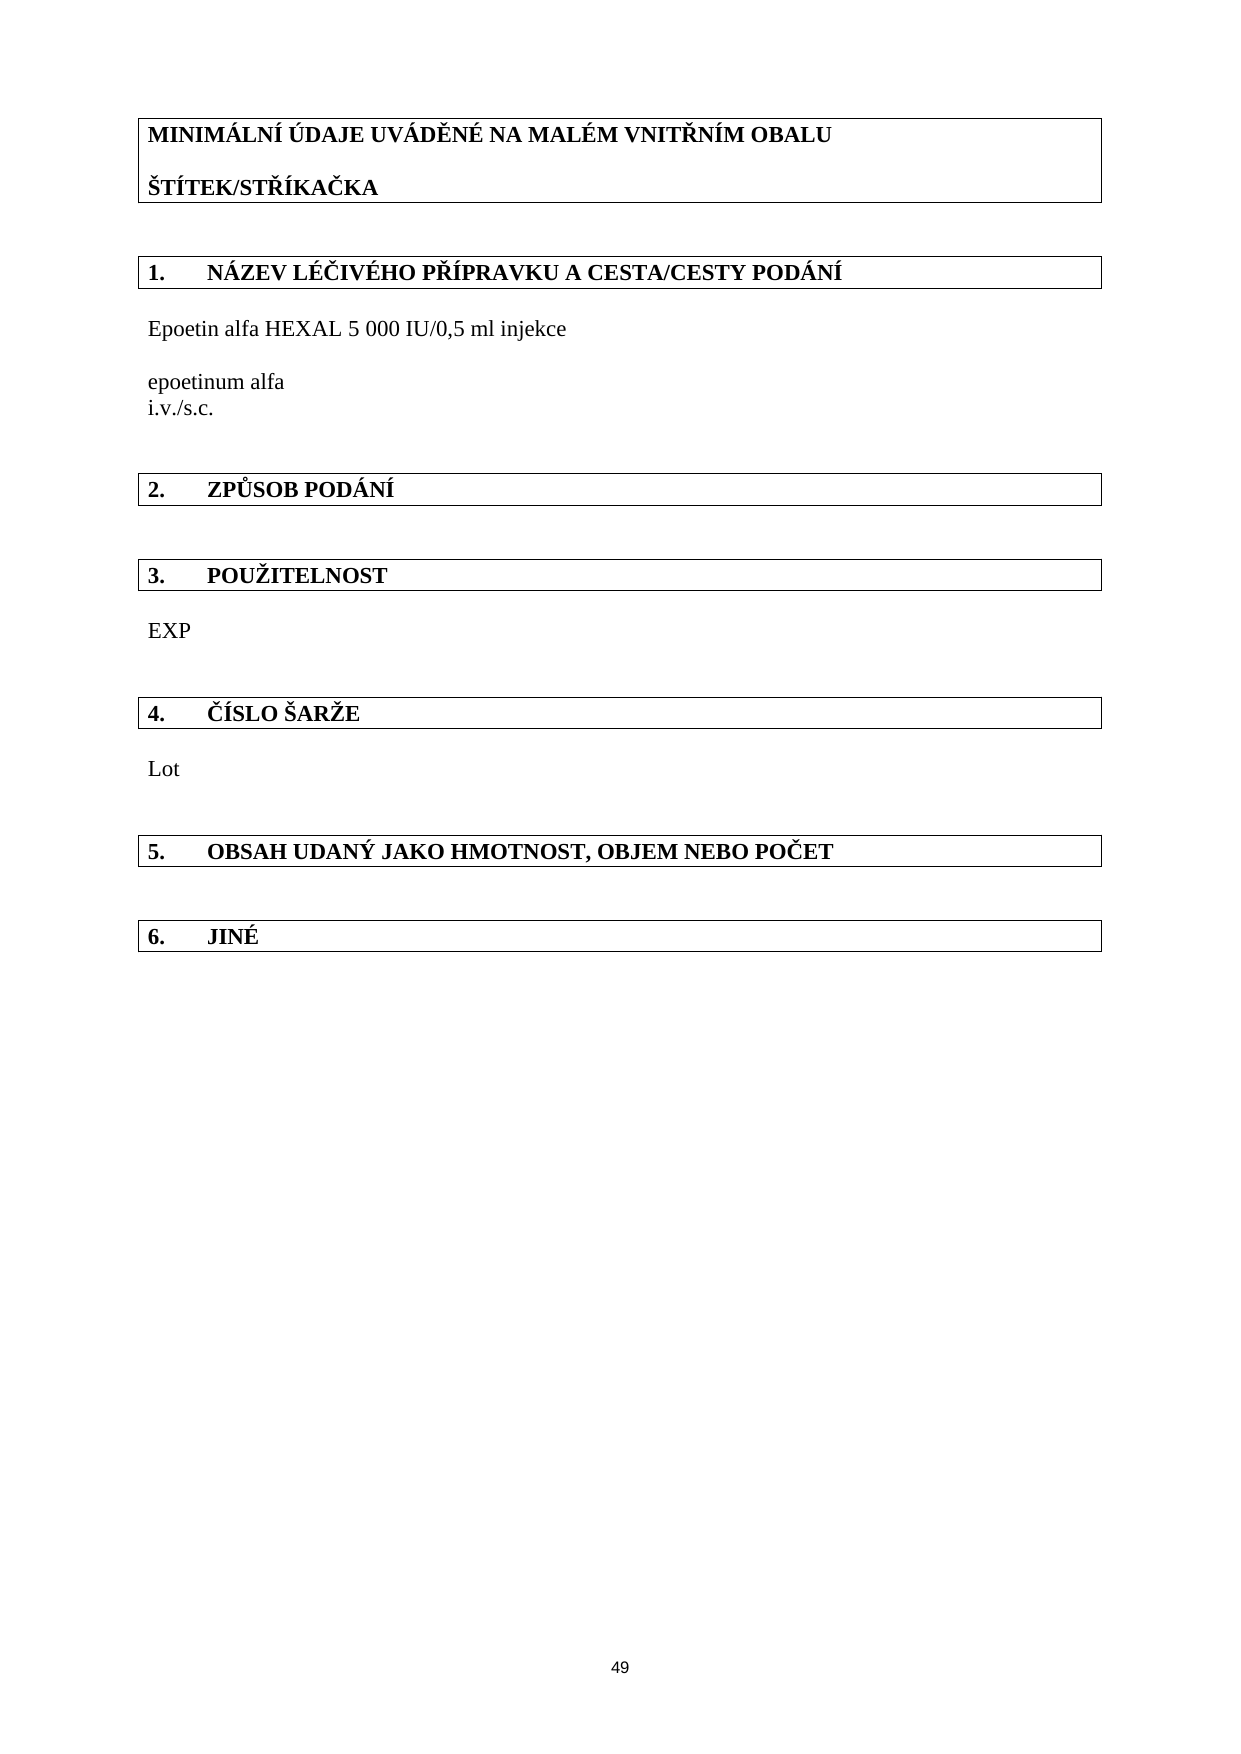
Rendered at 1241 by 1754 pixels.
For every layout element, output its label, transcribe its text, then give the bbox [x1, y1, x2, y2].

text Lot [148, 756, 1092, 782]
text i.v./s.c. [148, 394, 1092, 421]
text 3. POUŽITELNOST [139, 560, 1101, 590]
text Epoetin alfa HEXAL 5 000 IU/0,5 ml injekce [148, 315, 1092, 341]
text epoetinum alfa [148, 368, 1092, 394]
text 1. NÁZEV LÉČIVÉHO PŘÍPRAVKU A CESTA/CESTY PODÁNÍ [139, 257, 1101, 288]
text MINIMÁLNÍ ÚDAJE UVÁDĚNÉ NA MALÉM VNITŘNÍM OBALU [139, 119, 1101, 148]
text EXP [148, 617, 1092, 644]
text 6. JINÉ [139, 921, 1101, 951]
text 2. ZPŮSOB PODÁNÍ [139, 474, 1101, 505]
text 5. OBSAH UDANÝ JAKO HMOTNOST, OBJEM NEBO POČET [139, 836, 1101, 866]
title ŠTÍTEK/STŘÍKAČKA [139, 171, 1101, 202]
text 4. ČÍSLO ŠARŽE [139, 698, 1101, 728]
